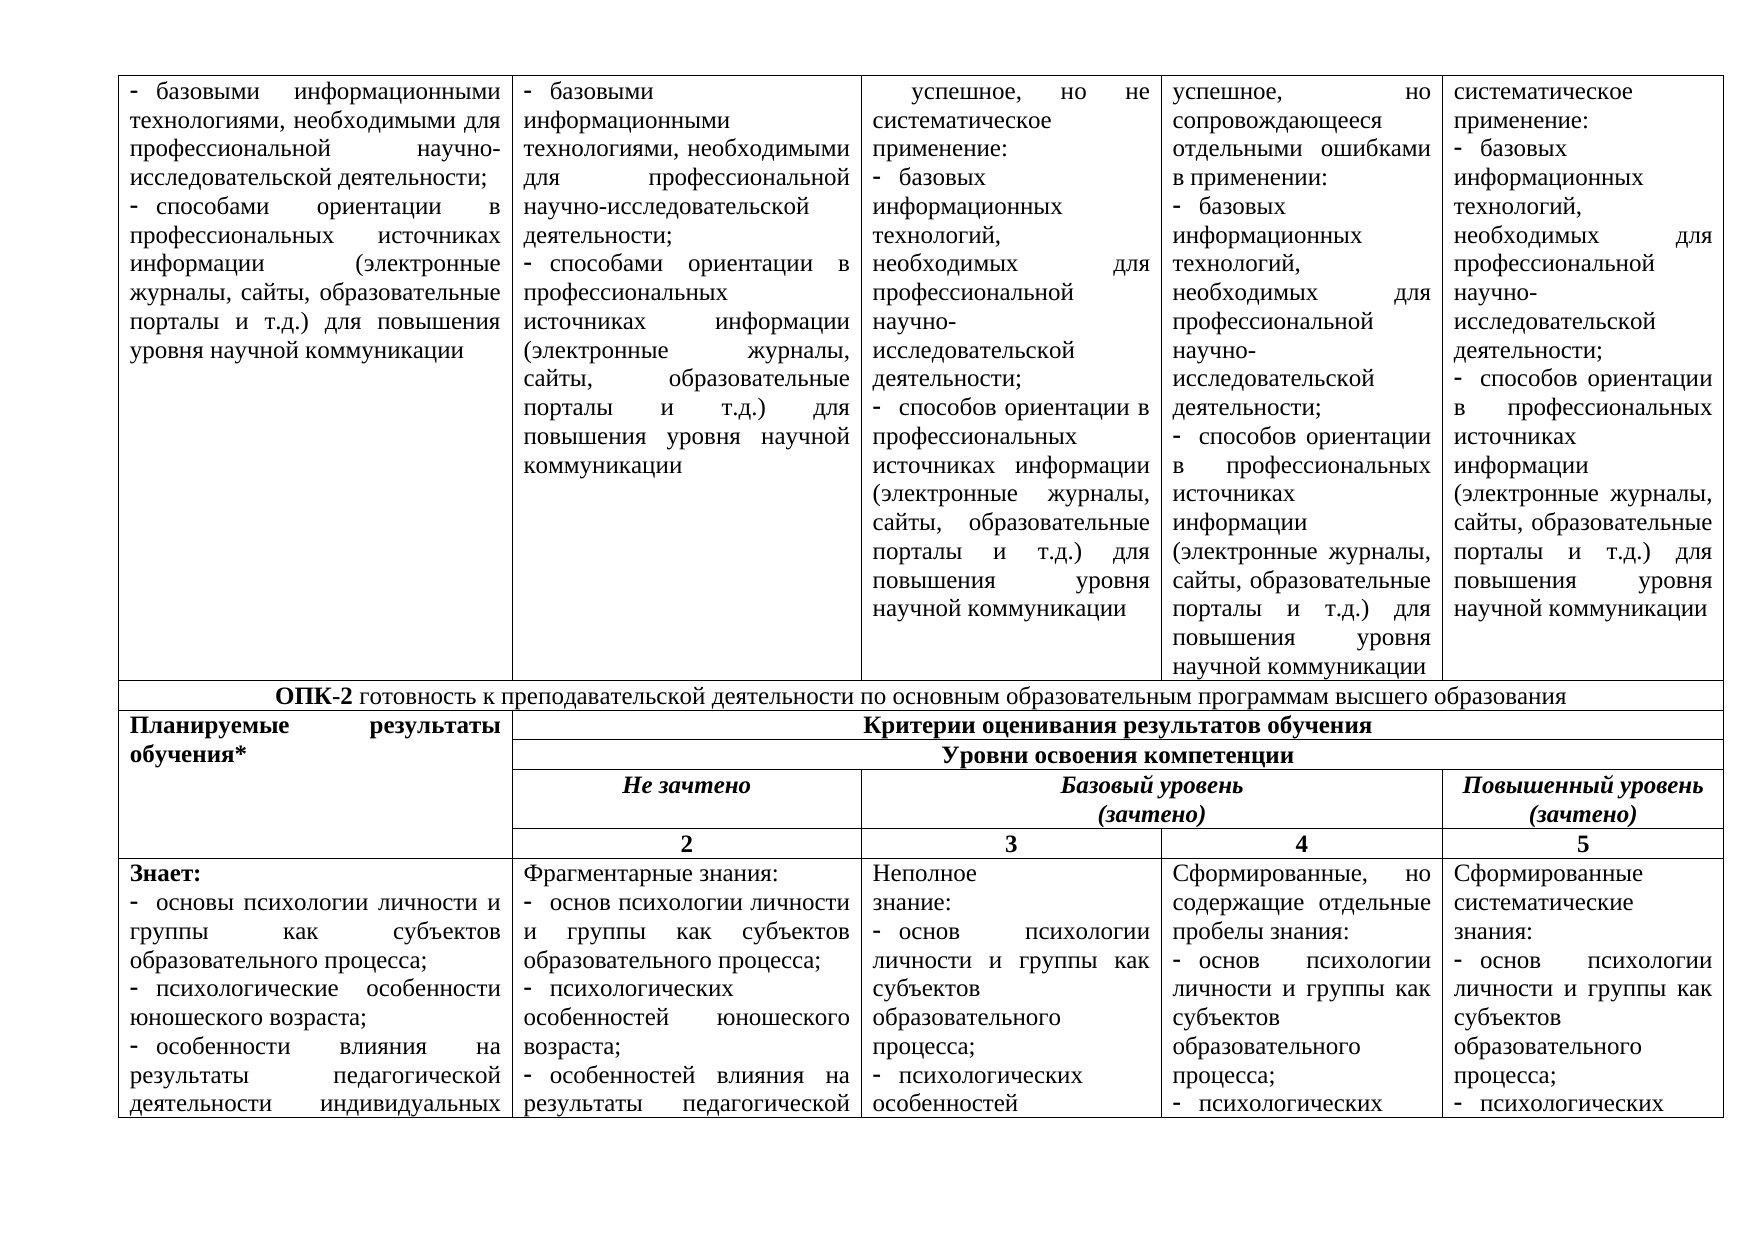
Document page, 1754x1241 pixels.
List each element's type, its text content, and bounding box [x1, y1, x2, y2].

table_cell 3 [862, 829, 1161, 857]
table_cell Не зачтено [513, 770, 861, 828]
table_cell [862, 76, 1161, 680]
table_cell Базовый уровень (зачтено) [862, 770, 1442, 828]
table_cell Повышенный уровень (зачтено) [1443, 770, 1723, 828]
table_cell 4 [1162, 829, 1442, 857]
table_cell Уровни освоения компетенции [513, 740, 1723, 769]
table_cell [513, 76, 861, 680]
table_cell Критерии оценивания результатов обучения [513, 711, 1723, 739]
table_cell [119, 76, 512, 680]
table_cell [513, 859, 861, 1117]
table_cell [862, 859, 1161, 1117]
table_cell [1162, 76, 1442, 680]
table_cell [119, 859, 512, 1117]
table_cell 2 [513, 829, 861, 857]
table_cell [1443, 859, 1723, 1117]
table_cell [1443, 76, 1723, 680]
table_cell 5 [1443, 829, 1723, 857]
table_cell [1162, 859, 1442, 1117]
table_cell Планируемые результаты обучения* [119, 711, 512, 857]
table_cell ОПК-2 готовность к преподавательской деятельности по основным образовательным программам высшего образования [119, 681, 1723, 709]
